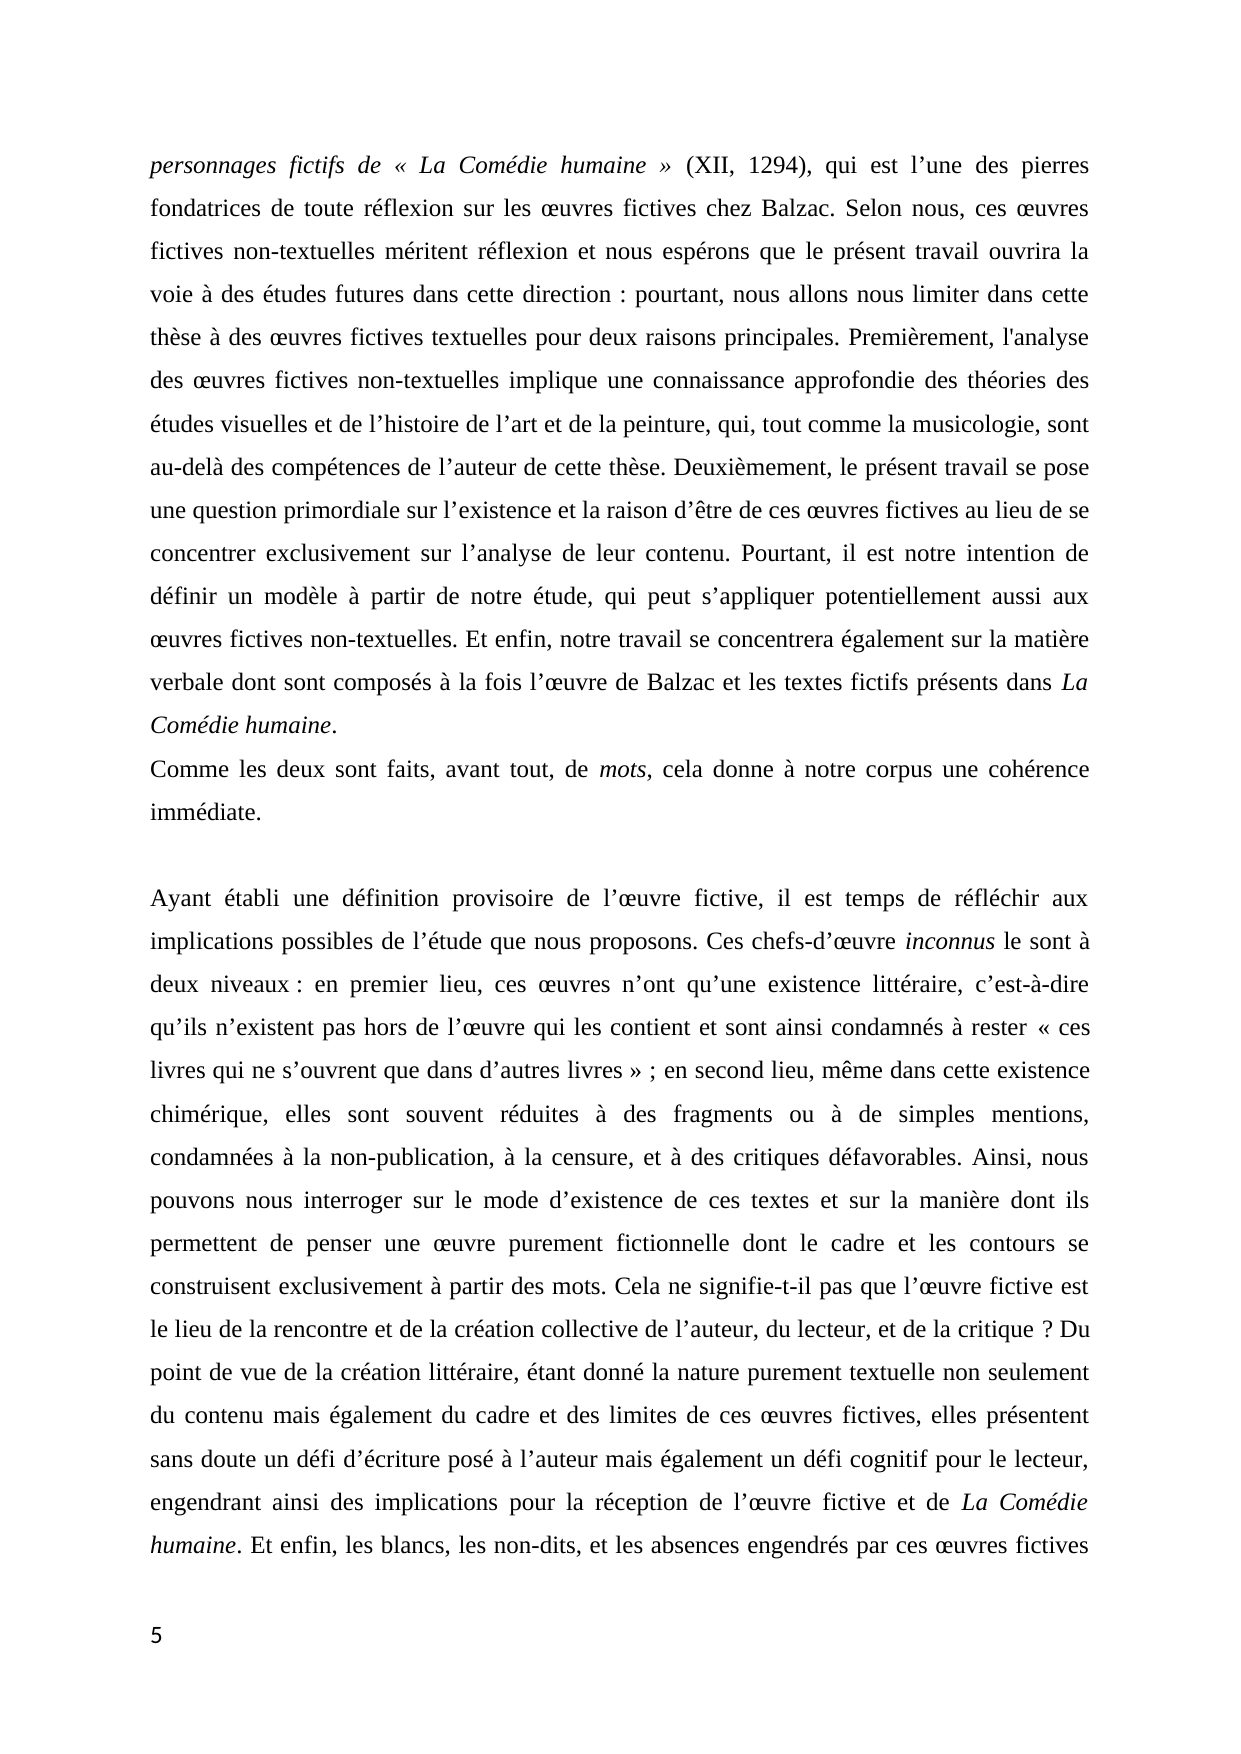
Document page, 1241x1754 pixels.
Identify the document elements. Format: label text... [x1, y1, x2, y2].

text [150, 883, 1090, 1559]
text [150, 150, 1090, 739]
text Comme les deux sont faits, avant tout, de mots, cela donne à notre corpus une cohérence immédiate. [150, 754, 1090, 826]
